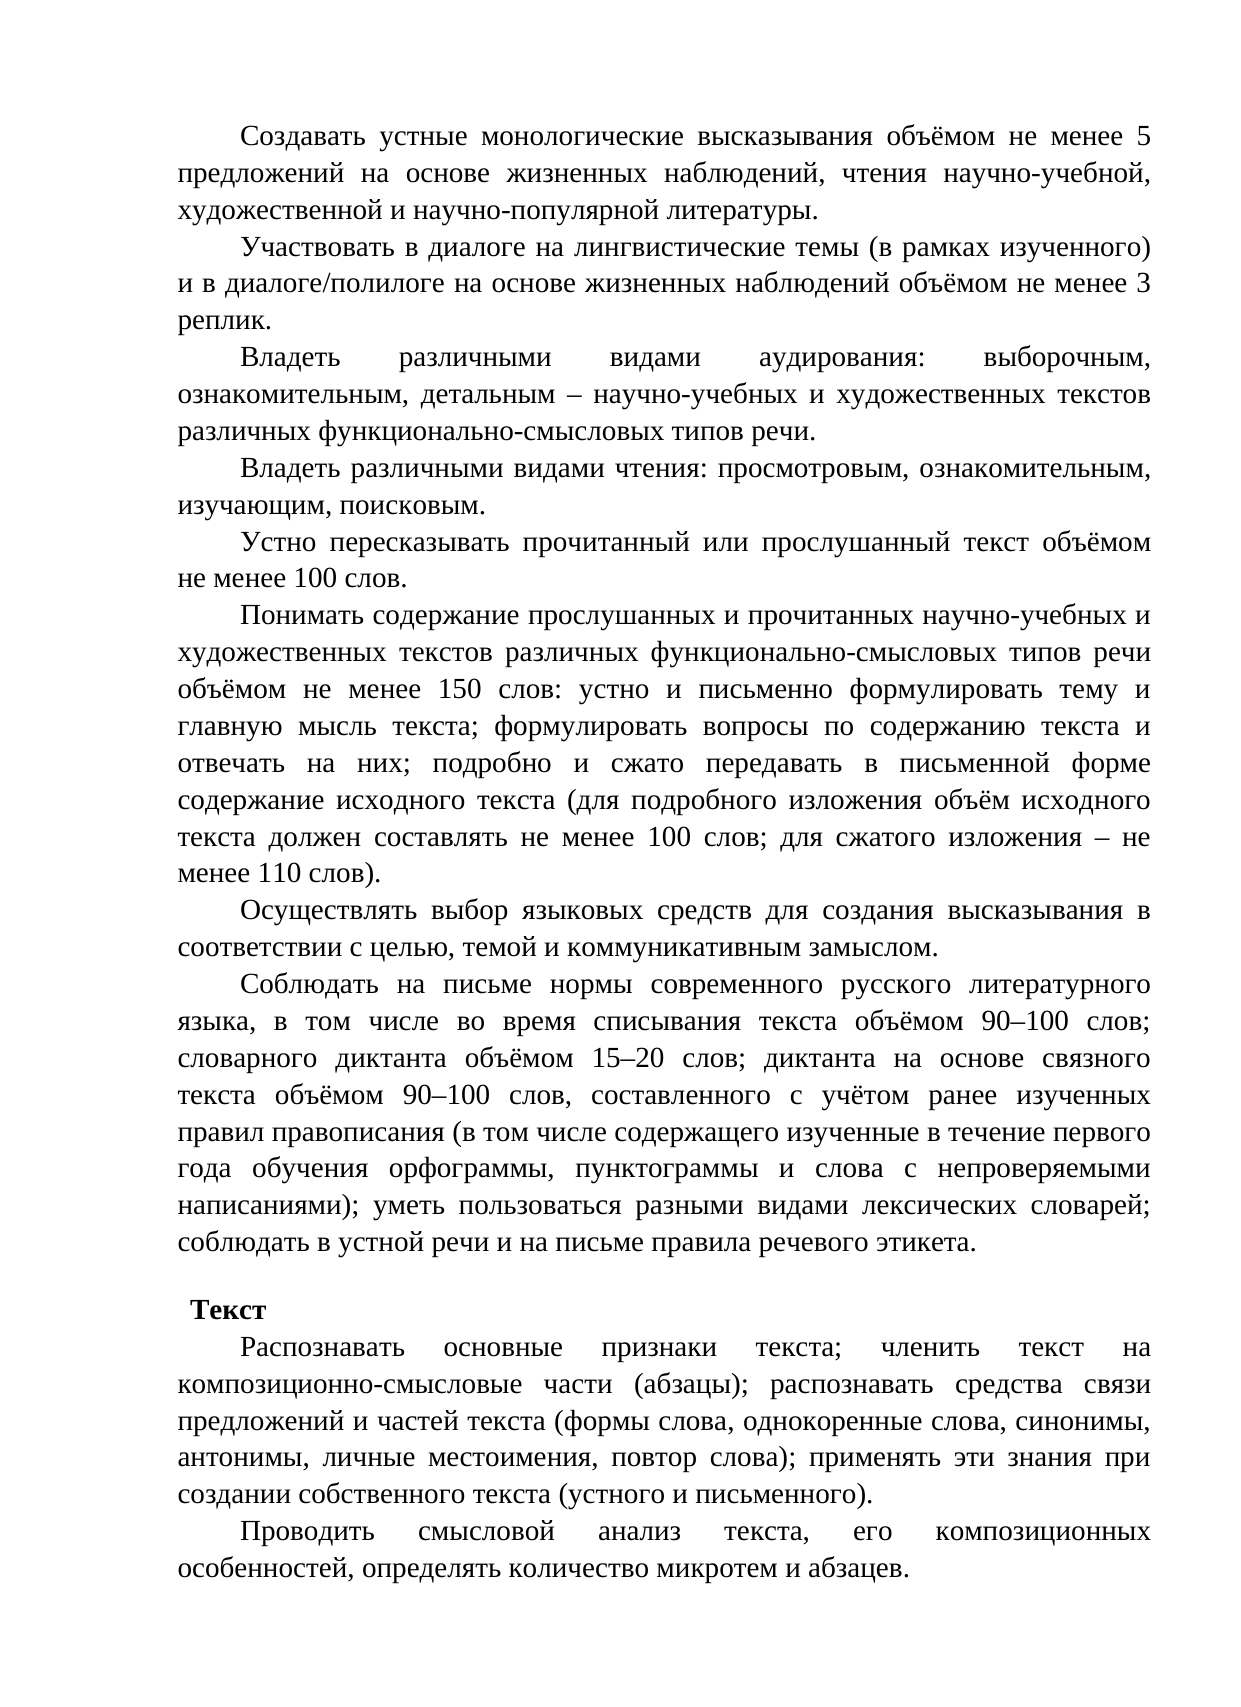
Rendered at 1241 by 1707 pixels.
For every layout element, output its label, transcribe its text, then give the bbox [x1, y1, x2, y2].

text Осуществлять выбор языковых средств для создания высказывания в соответствии с целью, темой и коммуникативным замыслом. [177, 892, 1152, 963]
text Владеть различными видами чтения: просмотровым, ознакомительным, изучающим, поисковым. [177, 450, 1152, 520]
text Владеть различными видами аудирования: выборочным, ознакомительным, детальным – научно-учебных и художественных текстов различных функционально-смысловых типов речи. [177, 339, 1152, 447]
text Соблюдать на письме нормы современного русского литературного языка, в том числе во время списывания текста объёмом 90–100 слов; словарного диктанта объёмом 15–20 слов; диктанта на основе связного текста объёмом 90–100 слов, составленного с учётом ранее изученных правил правописания (в том числе содержащего изученные в течение первого года обучения орфограммы, пунктограммы и слова с непроверяемыми написаниями); уметь пользоваться разными видами лексических словарей; соблюдать в устной речи и на письме правила речевого этикета. [177, 966, 1152, 1258]
text Проводить смысловой анализ текста, его композиционных особенностей, определять количество микротем и абзацев. [177, 1513, 1152, 1584]
text Участвовать в диалоге на лингвистические темы (в рамках изученного) и в диалоге/полилоге на основе жизненных наблюдений объёмом не менее 3 реплик. [177, 229, 1152, 336]
text Текст [190, 1292, 1152, 1326]
text Создавать устные монологические высказывания объёмом не менее 5 предложений на основе жизненных наблюдений, чтения научно-учебной, художественной и научно-популярной литературы. [177, 118, 1152, 225]
text Понимать содержание прослушанных и прочитанных научно-учебных и художественных текстов различных функционально-смысловых типов речи объёмом не менее 150 слов: устно и письменно формулировать тему и главную мысль текста; формулировать вопросы по содержанию текста и отвечать на них; подробно и сжато передавать в письменной форме содержание исходного текста (для подробного изложения объём исходного текста должен составлять не менее 100 слов; для сжатого изложения – не менее 110 слов). [177, 597, 1152, 889]
text Распознавать основные признаки текста; членить текст на композиционно-смысловые части (абзацы); распознавать средства связи предложений и частей текста (формы слова, однокоренные слова, синонимы, антонимы, личные местоимения, повтор слова); применять эти знания при создании собственного текста (устного и письменного). [177, 1329, 1152, 1510]
text Устно пересказывать прочитанный или прослушанный текст объёмом не менее 100 слов. [177, 524, 1152, 594]
